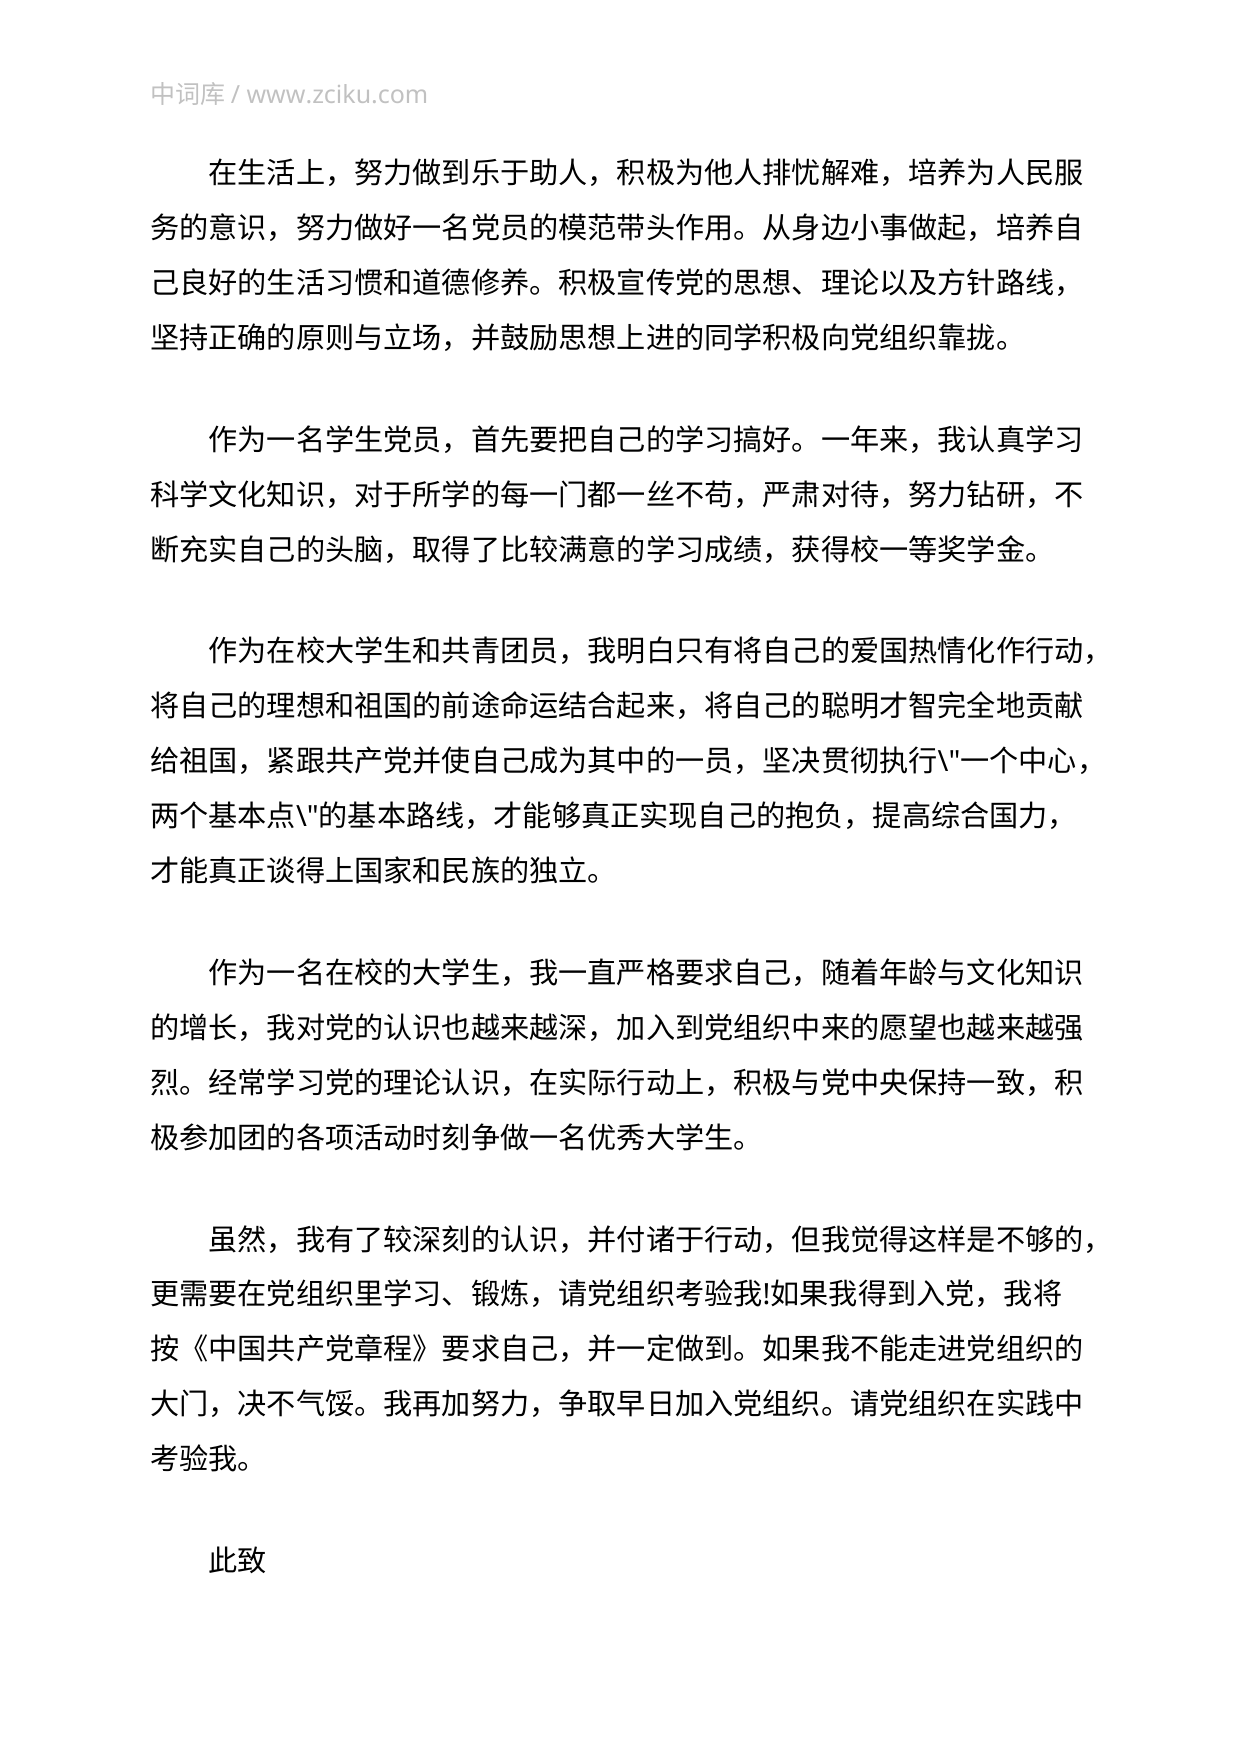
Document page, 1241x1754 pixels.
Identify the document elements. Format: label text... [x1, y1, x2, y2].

text 作为一名在校的大学生，我一直严格要求自己，随着年龄与文化知识的增长，我对党的认识也越来越深，加入到党组织中来的愿望也越来越强烈。经常学习党的理论认识，在实际行动上，积极与党中央保持一致，积极参加团的各项活动时刻争做一名优秀大学生。 [150, 949, 1090, 1157]
text 虽然，我有了较深刻的认识，并付诸于行动，但我觉得这样是不够的，更需要在党组织里学习、锻炼，请党组织考验我!如果我得到入党，我将按《中国共产党章程》要求自己，并一定做到。如果我不能走进党组织的大门，决不气馁。我再加努力，争取早日加入党组织。请党组织在实践中考验我。 [150, 1216, 1090, 1478]
text 此致 [150, 1537, 1090, 1580]
text 作为在校大学生和共青团员，我明白只有将自己的爱国热情化作行动，将自己的理想和祖国的前途命运结合起来，将自己的聪明才智完全地贡献给祖国，紧跟共产党并使自己成为其中的一员，坚决贯彻执行\"一个中心，两个基本点\"的基本路线，才能够真正实现自己的抱负，提高综合国力，才能真正谈得上国家和民族的独立。 [150, 628, 1090, 890]
text 作为一名学生党员，首先要把自己的学习搞好。一年来，我认真学习科学文化知识，对于所学的每一门都一丝不苟，严肃对待，努力钻研，不断充实自己的头脑，取得了比较满意的学习成绩，获得校一等奖学金。 [150, 416, 1090, 568]
text 在生活上，努力做到乐于助人，积极为他人排忧解难，培养为人民服务的意识，努力做好一名党员的模范带头作用。从身边小事做起，培养自己良好的生活习惯和道德修养。积极宣传党的思想、理论以及方针路线，坚持正确的原则与立场，并鼓励思想上进的同学积极向党组织靠拢。 [150, 150, 1090, 357]
